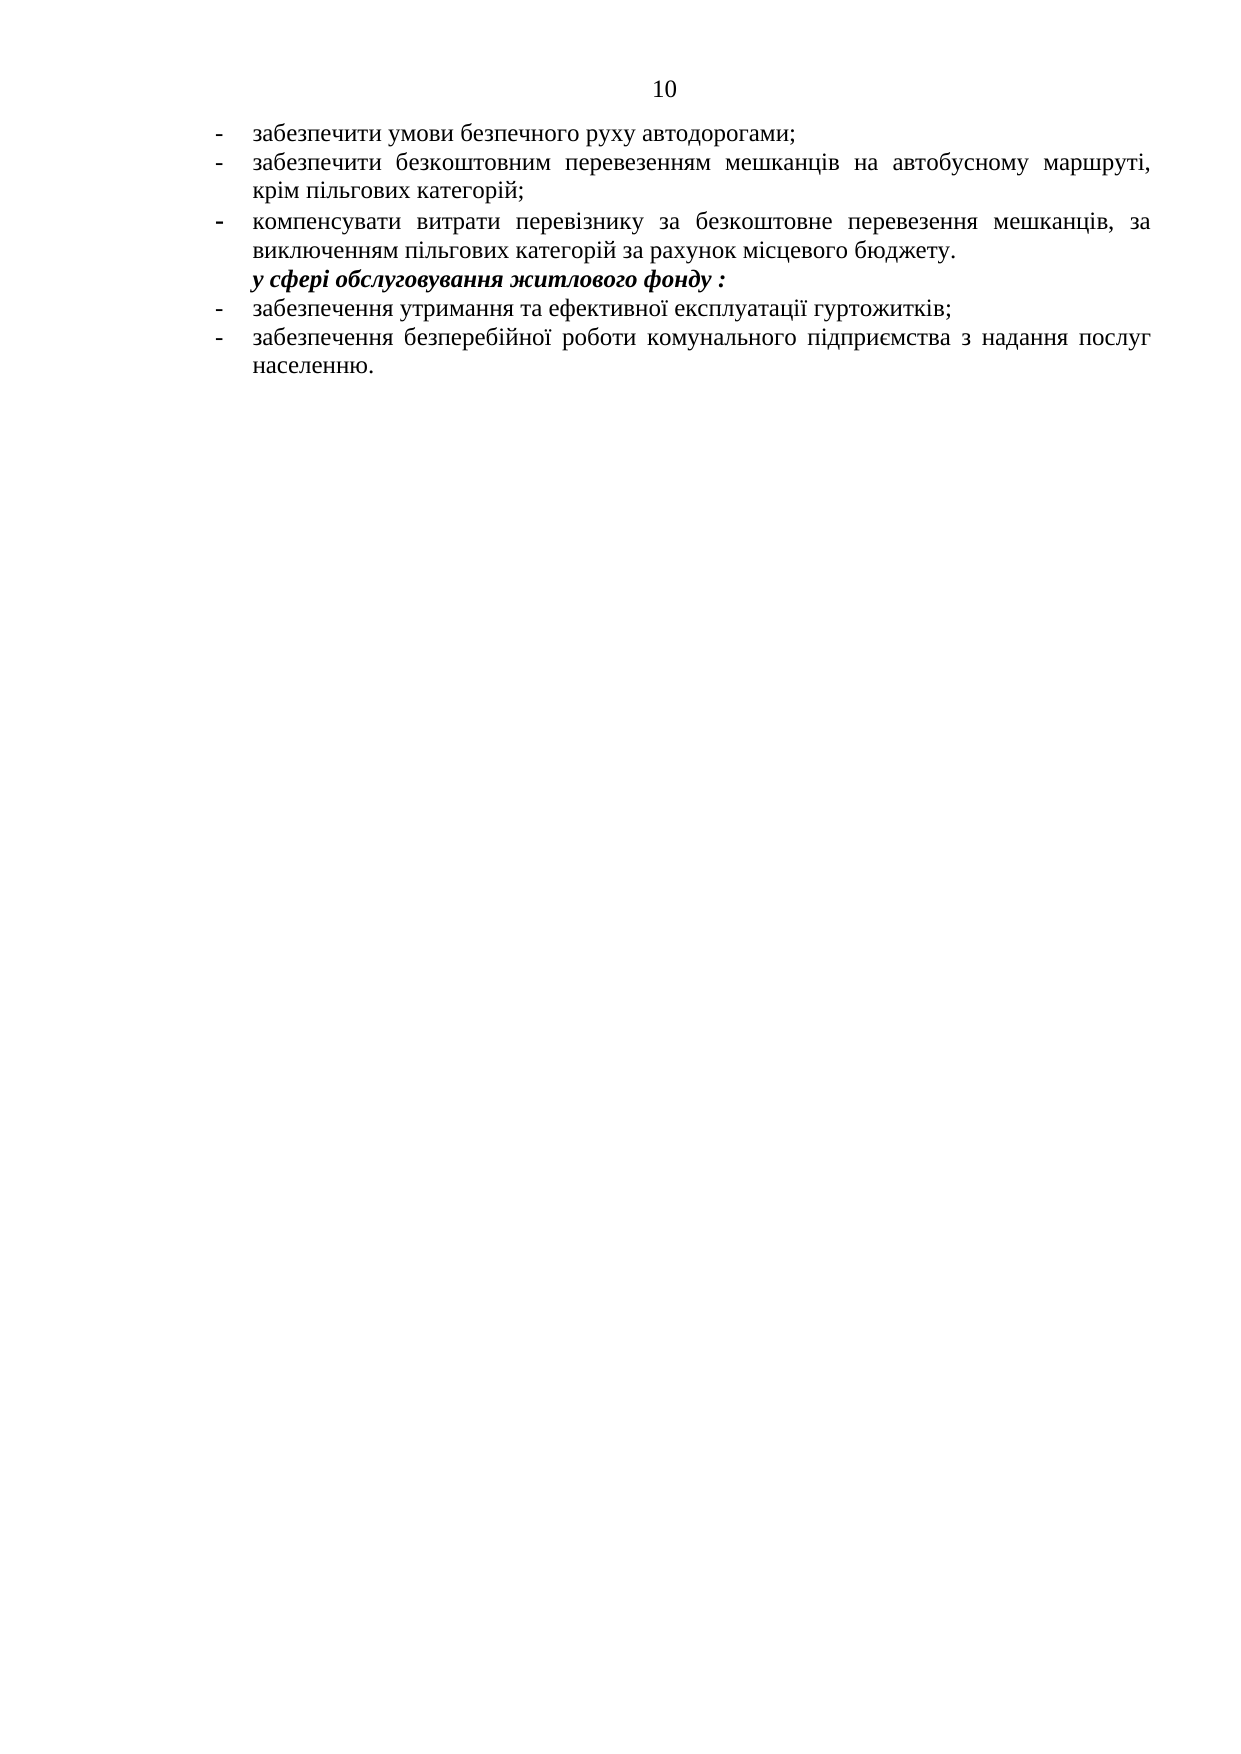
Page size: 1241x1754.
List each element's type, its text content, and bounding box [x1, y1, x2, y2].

list компенсувати витрати перевізнику за безкоштовне перевезення мешканців, за виключенням пільгових категорій за рахунок місцевого бюджету. [215, 204, 1152, 264]
list забезпечення утримання та ефективної експлуатації гуртожитків; [215, 293, 1152, 322]
list забезпечення безперебійної роботи комунального підприємства з надання послуг населенню. [215, 322, 1152, 379]
list у сфері обслуговування житлового фонду : [252, 264, 1152, 293]
list забезпечити умови безпечного руху автодорогами; [215, 118, 1152, 147]
list забезпечити безкоштовним перевезенням мешканців на автобусному маршруті, крім пільгових категорій; [215, 147, 1152, 204]
